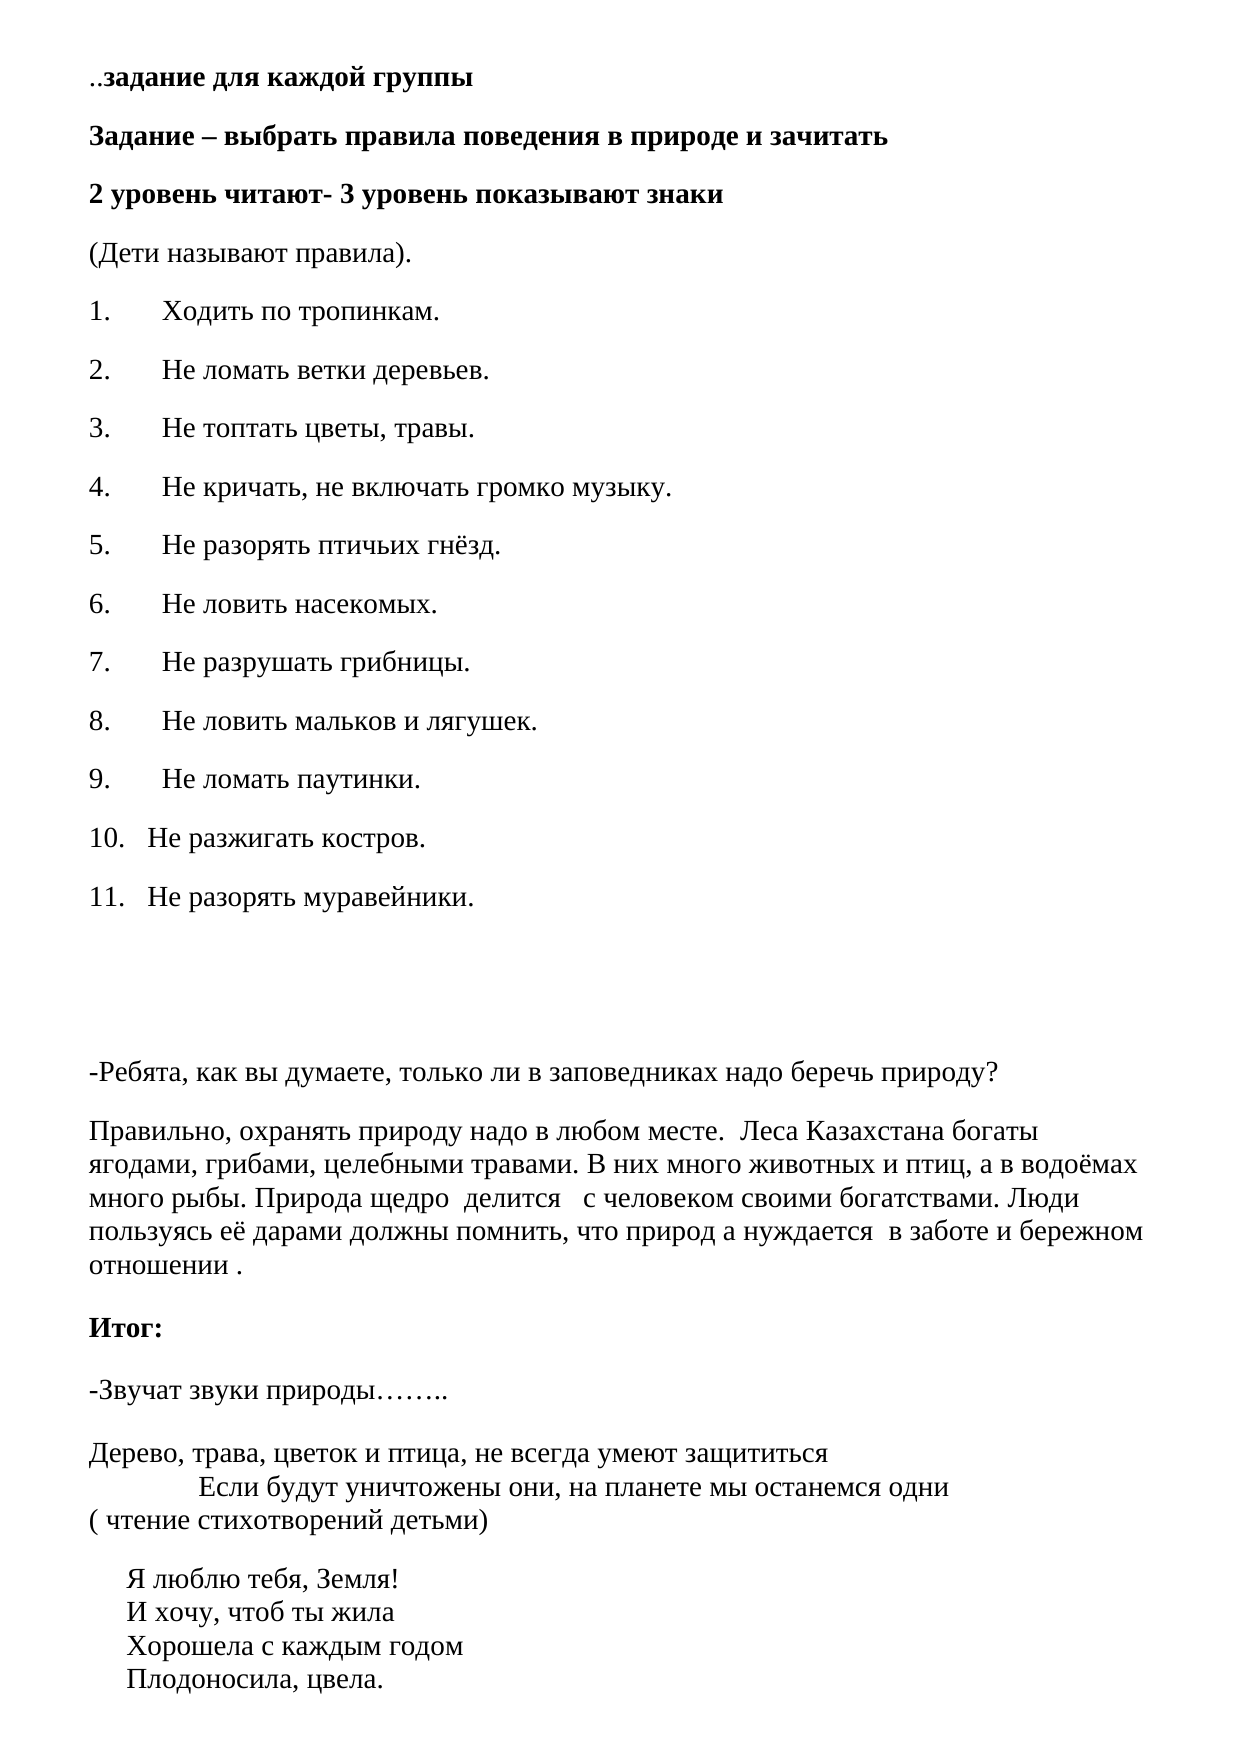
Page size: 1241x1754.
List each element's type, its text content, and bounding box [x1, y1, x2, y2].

text 2. Не ломать ветки деревьев. [89, 352, 1152, 385]
text -Ребята, как вы думаете, только ли в заповедниках надо беречь природу? [89, 1054, 1152, 1088]
text 5. Не разорять птичьих гнёзд. [89, 527, 1152, 561]
text 9. Не ломать паутинки. [89, 762, 1152, 795]
text 2 уровень читают- 3 уровень показывают знаки [89, 176, 1152, 210]
text Итог: [89, 1310, 1152, 1343]
text 4. Не кричать, не включать громко музыку. [89, 469, 1152, 502]
text 1. Ходить по тропинкам. [89, 293, 1152, 327]
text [126, 1561, 1152, 1695]
text 3. Не топтать цветы, травы. [89, 410, 1152, 444]
text Правильно, охранять природу надо в любом месте. Леса Казахстана богаты ягодами, грибами, целебными травами. В них много животных и птиц, а в водоёмах много рыбы. Природа щедро делится с человеком своими богатствами. Люди пользуясь её дарами должны помнить, что природ а нуждается в заботе и бережном отношении . [89, 1113, 1152, 1281]
text ..задание для каждой группы [89, 59, 1152, 93]
text 10. Не разжигать костров. [89, 820, 1152, 854]
text Если будут уничтожены они, на планете мы останемся одни [89, 1469, 1152, 1502]
text (Дети называют правила). [89, 235, 1152, 268]
text 11. Не разорять муравейники. [89, 879, 1152, 912]
text 6. Не ловить насекомых. [89, 586, 1152, 619]
text 7. Не разрушать грибницы. [89, 644, 1152, 678]
text Задание – выбрать правила поведения в природе и зачитать [89, 118, 1152, 151]
text Дерево, трава, цветок и птица, не всегда умеют защититься [89, 1435, 1152, 1469]
text 8. Не ловить мальков и лягушек. [89, 703, 1152, 737]
text ( чтение стихотворений детьми) [89, 1502, 1152, 1536]
text -Звучат звуки природы…….. [89, 1372, 1152, 1406]
